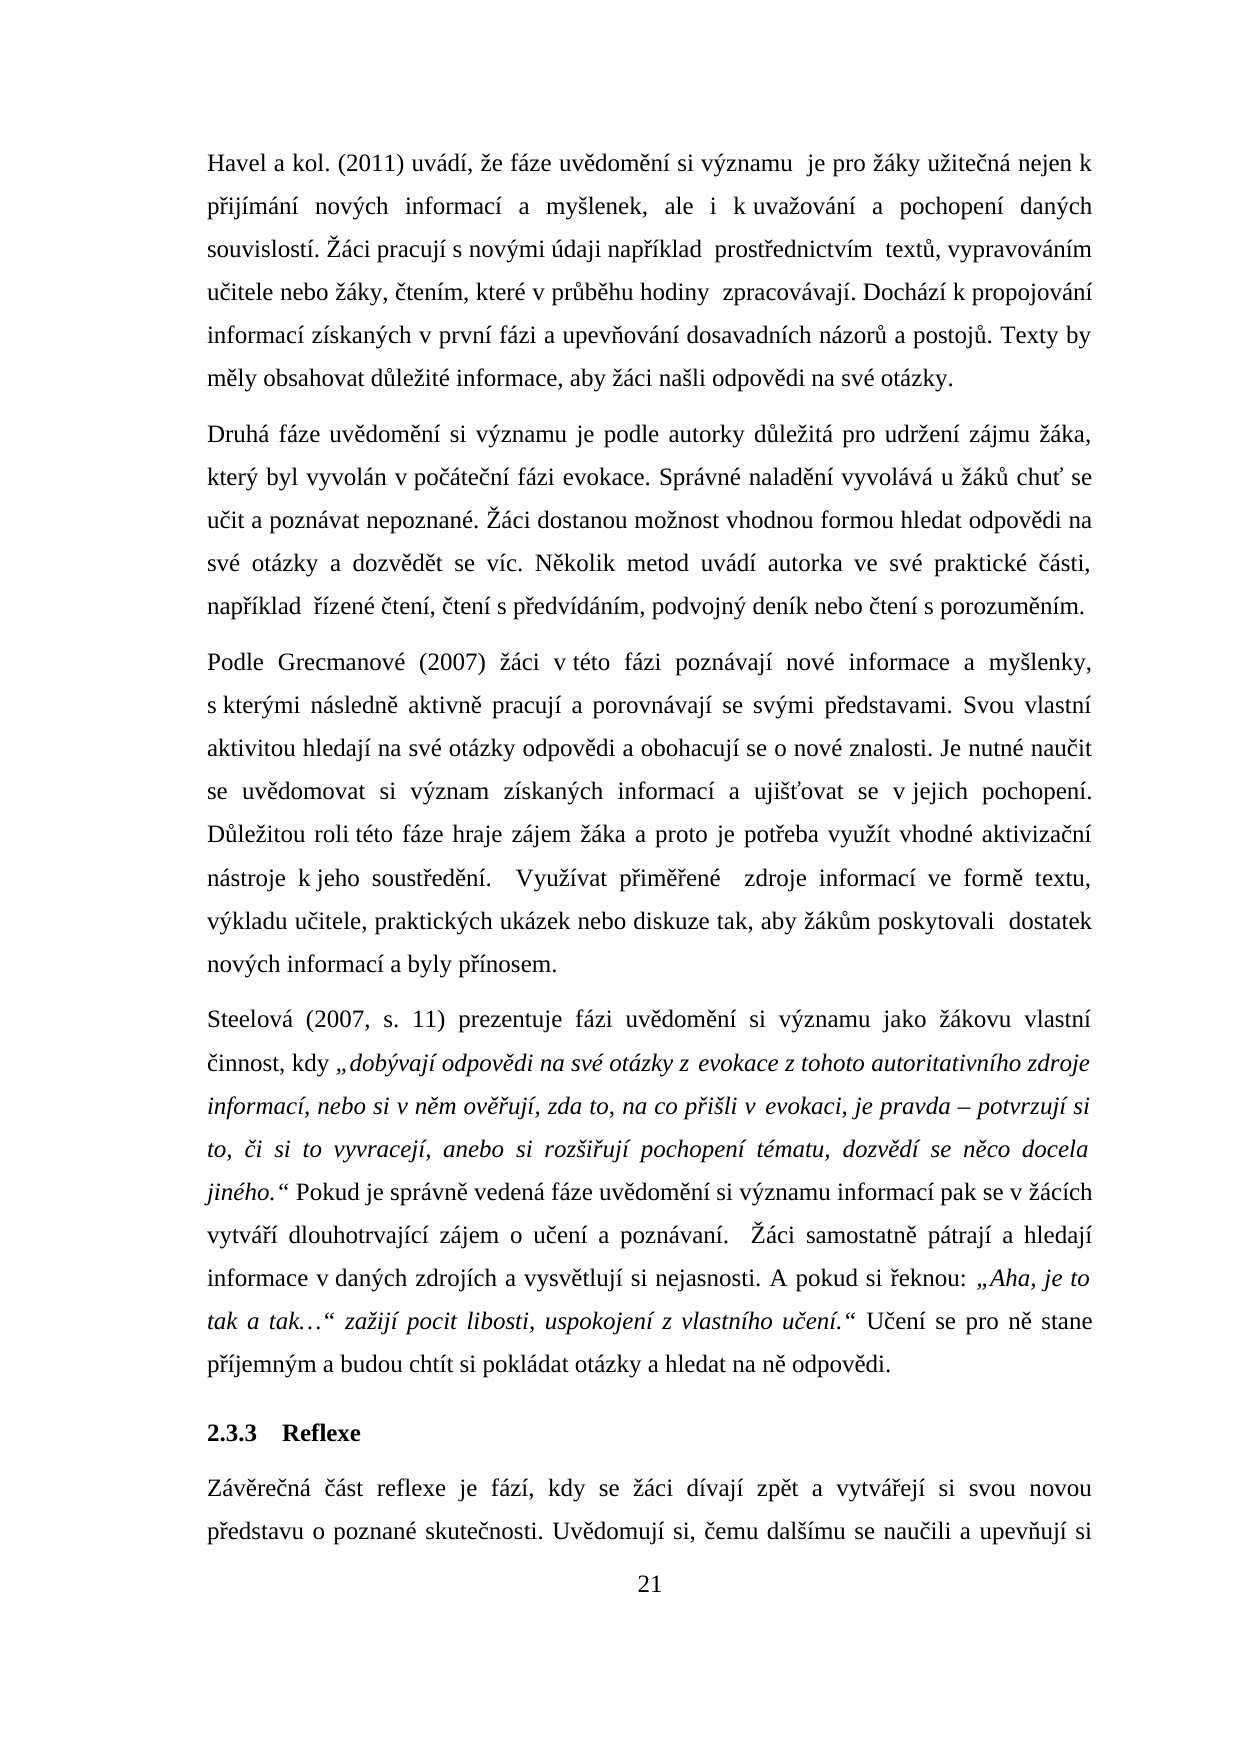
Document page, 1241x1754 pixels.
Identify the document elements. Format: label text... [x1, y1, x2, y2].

subtitle Reflexe [207, 1418, 1092, 1446]
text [207, 1473, 1092, 1545]
text Podle Grecmanové (2007) žáci v této fázi poznávají nové informace a myšlenky, s kterými následně aktivně pracují a porovnávají se svými představami. Svou vlastní aktivitou hledají na své otázky odpovědi a obohacují se o nové znalosti. Je nutné naučit se uvědomovat si význam získaných informací a ujišťovat se v jejich pochopení. Důležitou roli této fáze hraje zájem žáka a proto je potřeba využít vhodné aktivizační nástroje k jeho soustředění. Využívat přiměřené zdroje informací ve formě textu, výkladu učitele, praktických ukázek nebo diskuze tak, aby žákům poskytovali dostatek nových informací a byly přínosem. [207, 647, 1092, 978]
text Havel a kol. (2011) uvádí, že fáze uvědomění si významu je pro žáky užitečná nejen k přijímání nových informací a myšlenek, ale i k uvažování a pochopení daných souvislostí. Žáci pracují s novými údaji například prostřednictvím textů, vypravováním učitele nebo žáky, čtením, které v průběhu hodiny zpracovávají. Dochází k propojování informací získaných v první fázi a upevňování dosavadních názorů a postojů. Texty by měly obsahovat důležité informace, aby žáci našli odpovědi na své otázky. [207, 148, 1092, 392]
text Steelová (2007, s. 11) prezentuje fázi uvědomění si významu jako žákovu vlastní činnost, kdy „dobývají odpovědi na své otázky z evokace z tohoto autoritativního zdroje informací, nebo si v něm ověřují, zda to, na co přišli v evokaci, je pravda – potvrzují si to, či si to vyvracejí, anebo si rozšiřují pochopení tématu, dozvědí se něco docela jiného.“ Pokud je správně vedená fáze uvědomění si významu informací pak se v žácích vytváří dlouhotrvající zájem o učení a poznávaní. Žáci samostatně pátrají a hledají informace v daných zdrojích a vysvětlují si nejasnosti. A pokud si řeknou: „Aha, je to tak a tak…“ zažijí pocit libosti, uspokojení z vlastního učení.“ Učení se pro ně stane příjemným a budou chtít si pokládat otázky a hledat na ně odpovědi. [207, 1004, 1092, 1378]
text Druhá fáze uvědomění si významu je podle autorky důležitá pro udržení zájmu žáka, který byl vyvolán v počáteční fázi evokace. Správné naladění vyvolává u žáků chuť se učit a poznávat nepoznané. Žáci dostanou možnost vhodnou formou hledat odpovědi na své otázky a dozvědět se víc. Několik metod uvádí autorka ve své praktické části, například řízené čtení, čtení s předvídáním, podvojný deník nebo čtení s porozuměním. [207, 419, 1092, 620]
